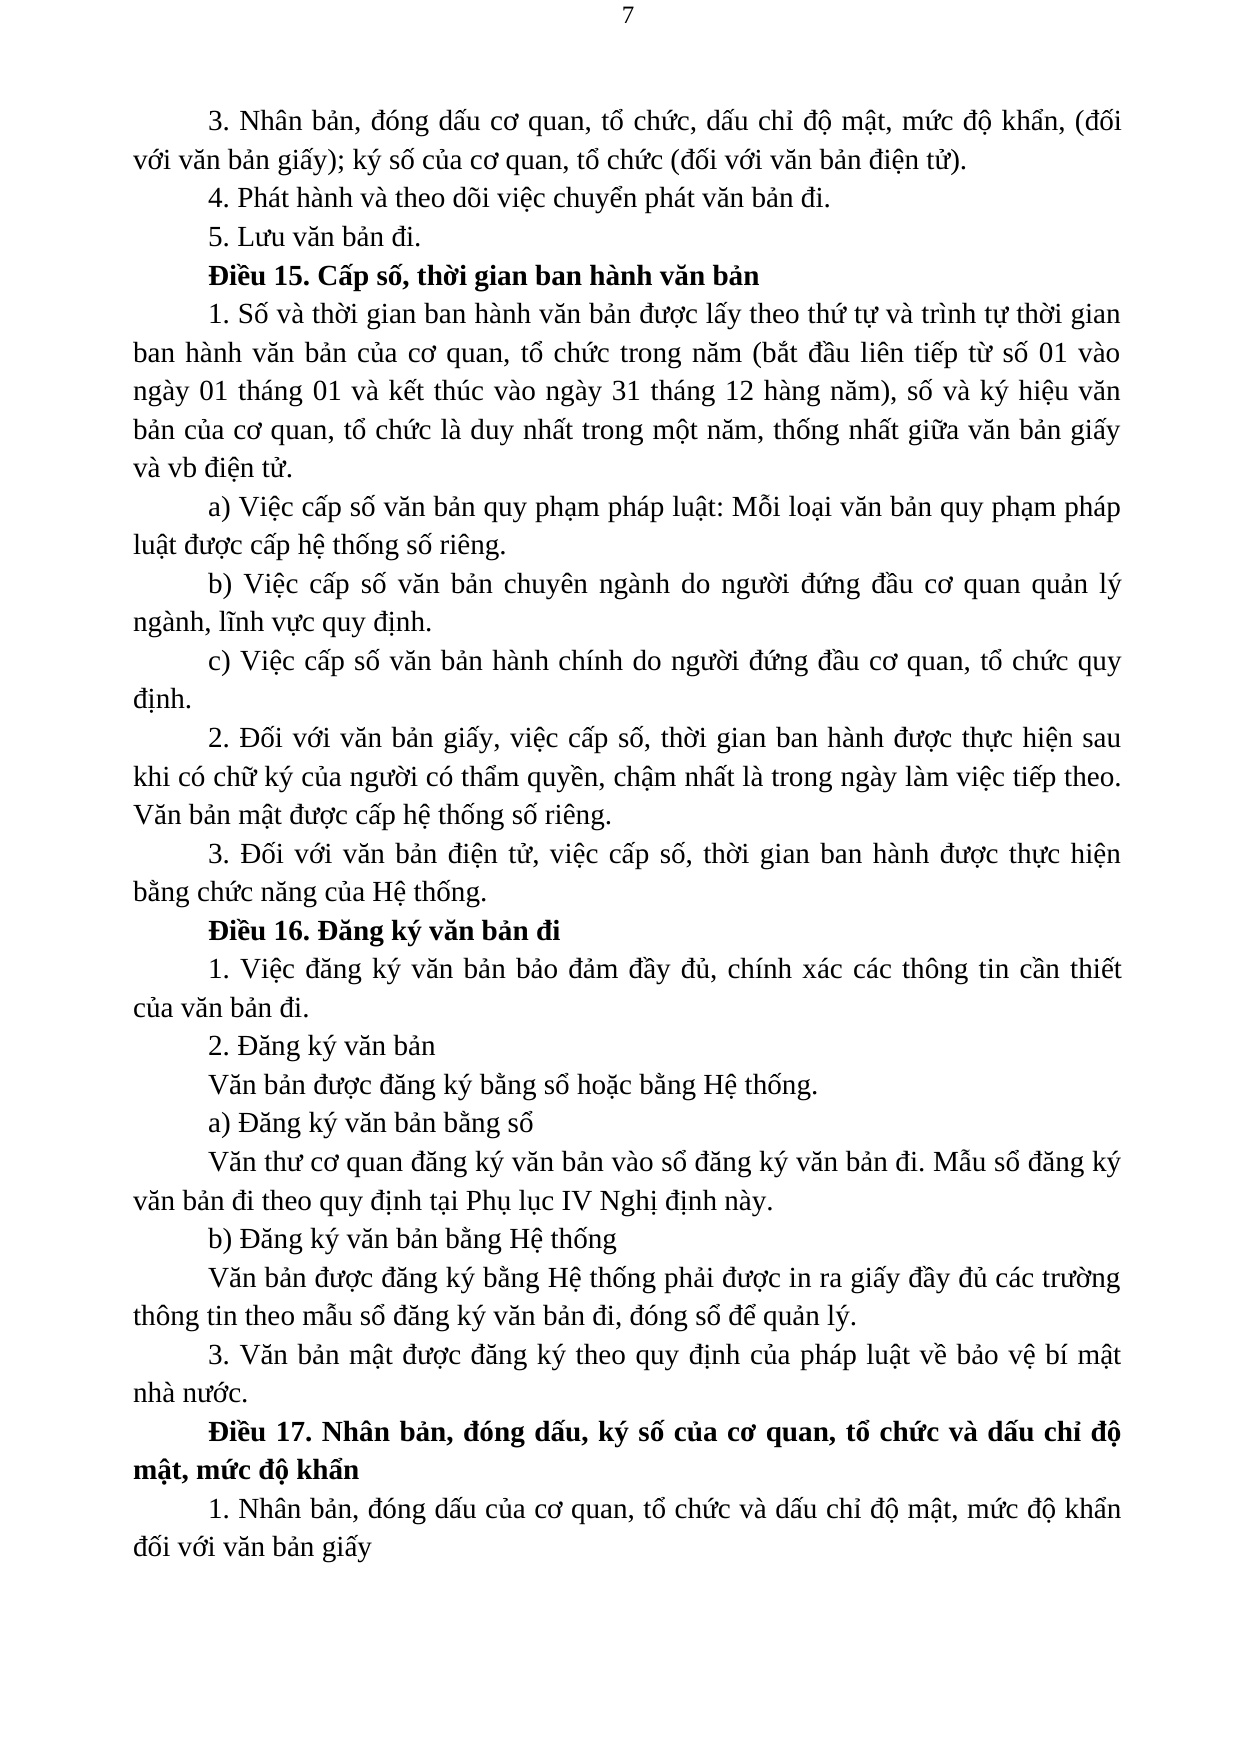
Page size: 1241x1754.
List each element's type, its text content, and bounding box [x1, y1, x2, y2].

text 3. Đối với văn bản điện tử, việc cấp số, thời gian ban hành được thực hiện bằng chức năng của Hệ thống. [133, 836, 1123, 908]
text c) Việc cấp số văn bản hành chính do người đứng đầu cơ quan, tổ chức quy định. [133, 643, 1123, 715]
text a) Đăng ký văn bản bằng sổ [133, 1106, 1123, 1139]
text b) Việc cấp số văn bản chuyên ngành do người đứng đầu cơ quan quản lý ngành, lĩnh vực quy định. [133, 566, 1123, 638]
text 1. Việc đăng ký văn bản bảo đảm đầy đủ, chính xác các thông tin cần thiết của văn bản đi. [133, 951, 1123, 1023]
text 1. Số và thời gian ban hành văn bản được lấy theo thứ tự và trình tự thời gian ban hành văn bản của cơ quan, tổ chức trong năm (bắt đầu liên tiếp từ số 01 vào ngày 01 tháng 01 và kết thúc vào ngày 31 tháng 12 hàng năm), số và ký hiệu văn bản của cơ quan, tổ chức là duy nhất trong một năm, thống nhất giữa văn bản giấy và vb điện tử. [133, 296, 1123, 484]
text 4. Phát hành và theo dõi việc chuyển phát văn bản đi. [133, 181, 1123, 214]
text Điều 15. Cấp số, thời gian ban hành văn bản [133, 258, 1123, 291]
text Văn bản được đăng ký bằng sổ hoặc bằng Hệ thống. [133, 1067, 1123, 1101]
text 2. Đối với văn bản giấy, việc cấp số, thời gian ban hành được thực hiện sau khi có chữ ký của người có thẩm quyền, chậm nhất là trong ngày làm việc tiếp theo. Văn bản mật được cấp hệ thống số riêng. [133, 720, 1123, 831]
text a) Việc cấp số văn bản quy phạm pháp luật: Mỗi loại văn bản quy phạm pháp luật được cấp hệ thống số riêng. [133, 489, 1123, 561]
text b) Đăng ký văn bản bằng Hệ thống [133, 1221, 1123, 1255]
text 1. Nhân bản, đóng dấu của cơ quan, tổ chức và dấu chỉ độ mật, mức độ khẩn đối với văn bản giấy [133, 1491, 1123, 1563]
text 2. Đăng ký văn bản [133, 1028, 1123, 1062]
text Văn thư cơ quan đăng ký văn bản vào sổ đăng ký văn bản đi. Mẫu sổ đăng ký văn bản đi theo quy định tại Phụ lục IV Nghị định này. [133, 1144, 1123, 1216]
text 5. Lưu văn bản đi. [133, 219, 1123, 253]
text Điều 17. Nhân bản, đóng dấu, ký số của cơ quan, tổ chức và dấu chỉ độ mật, mức độ khẩn [133, 1414, 1123, 1486]
text Điều 16. Đăng ký văn bản đi [133, 913, 1123, 946]
text 3. Văn bản mật được đăng ký theo quy định của pháp luật về bảo vệ bí mật nhà nước. [133, 1337, 1123, 1409]
text 3. Nhân bản, đóng dấu cơ quan, tổ chức, dấu chỉ độ mật, mức độ khẩn, (đối với văn bản giấy); ký số của cơ quan, tổ chức (đối với văn bản điện tử). [133, 103, 1123, 176]
text Văn bản được đăng ký bằng Hệ thống phải được in ra giấy đầy đủ các trường thông tin theo mẫu sổ đăng ký văn bản đi, đóng sổ để quản lý. [133, 1260, 1123, 1332]
